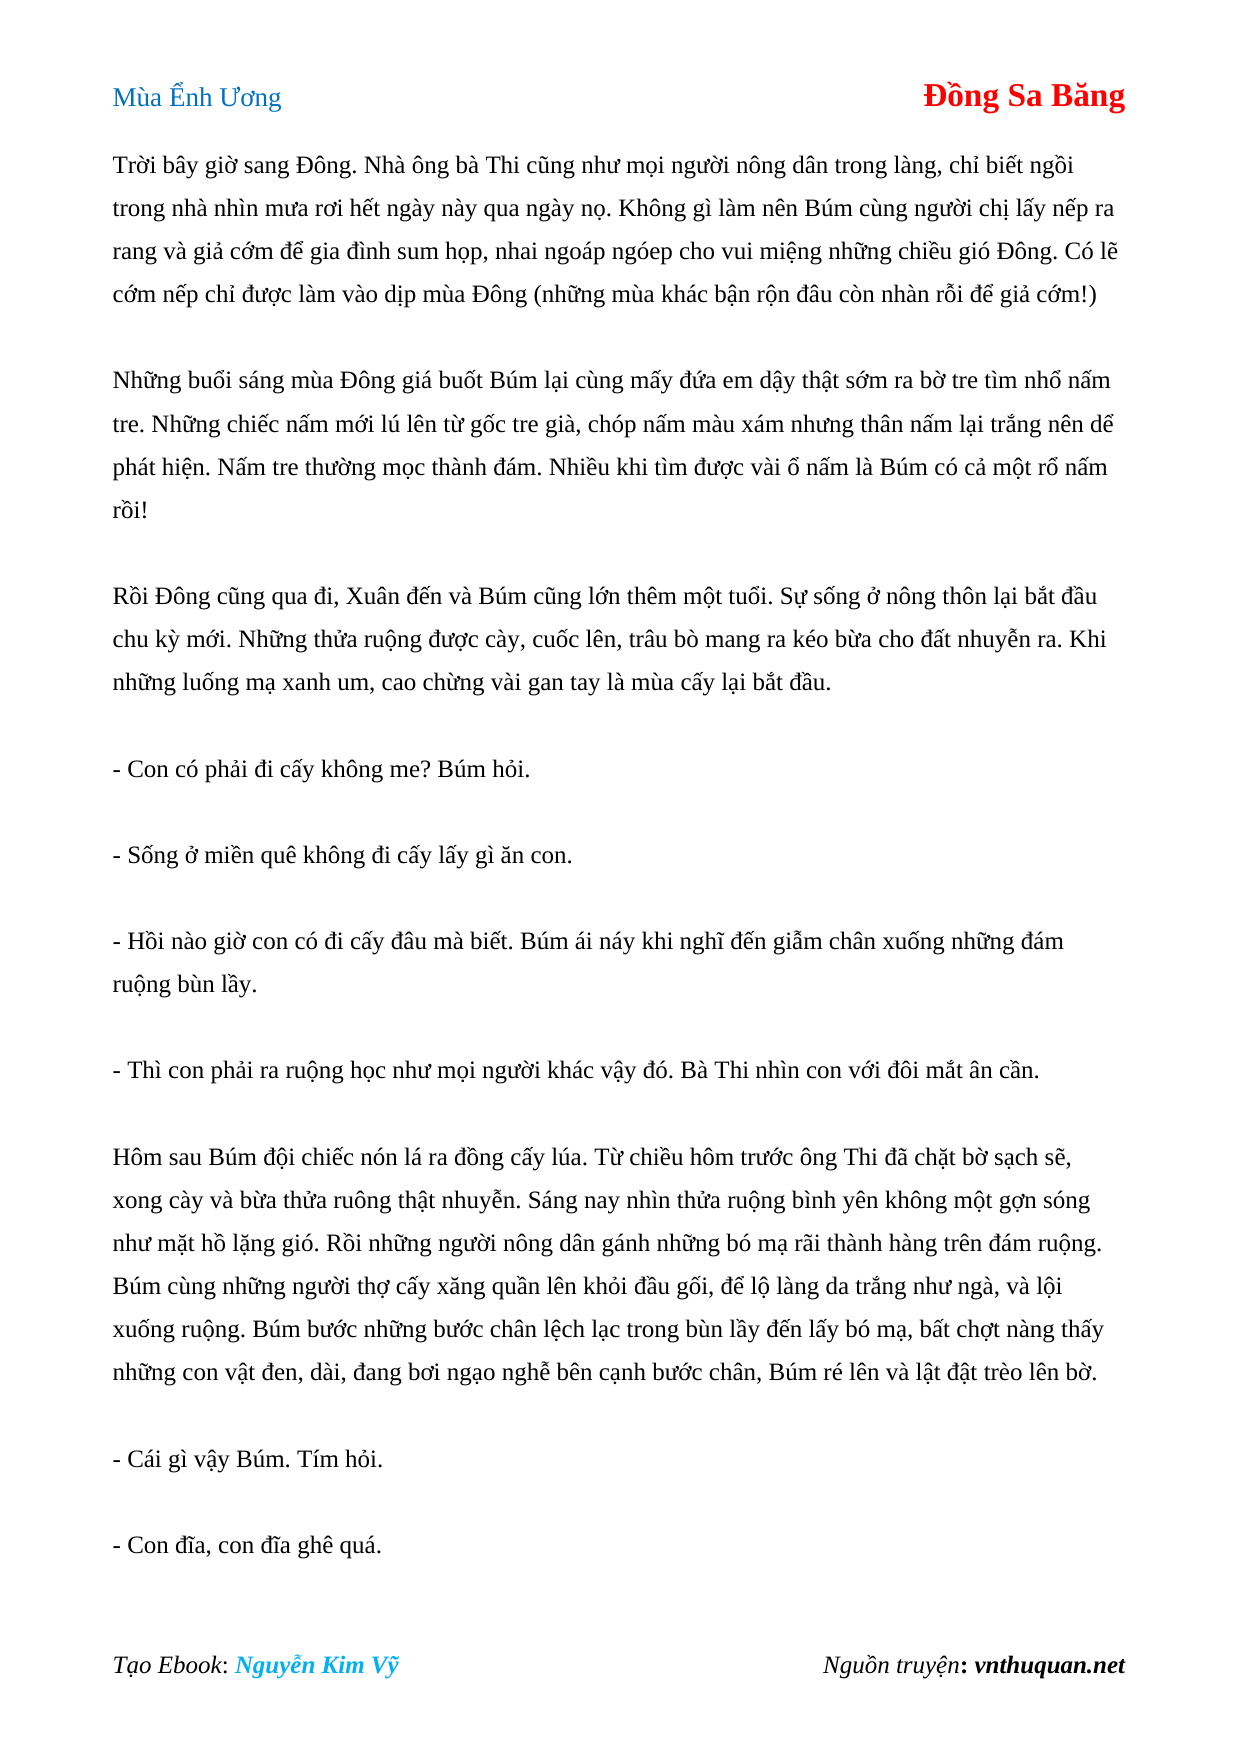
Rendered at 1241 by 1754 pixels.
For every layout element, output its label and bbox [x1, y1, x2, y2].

text [112, 150, 1128, 1602]
